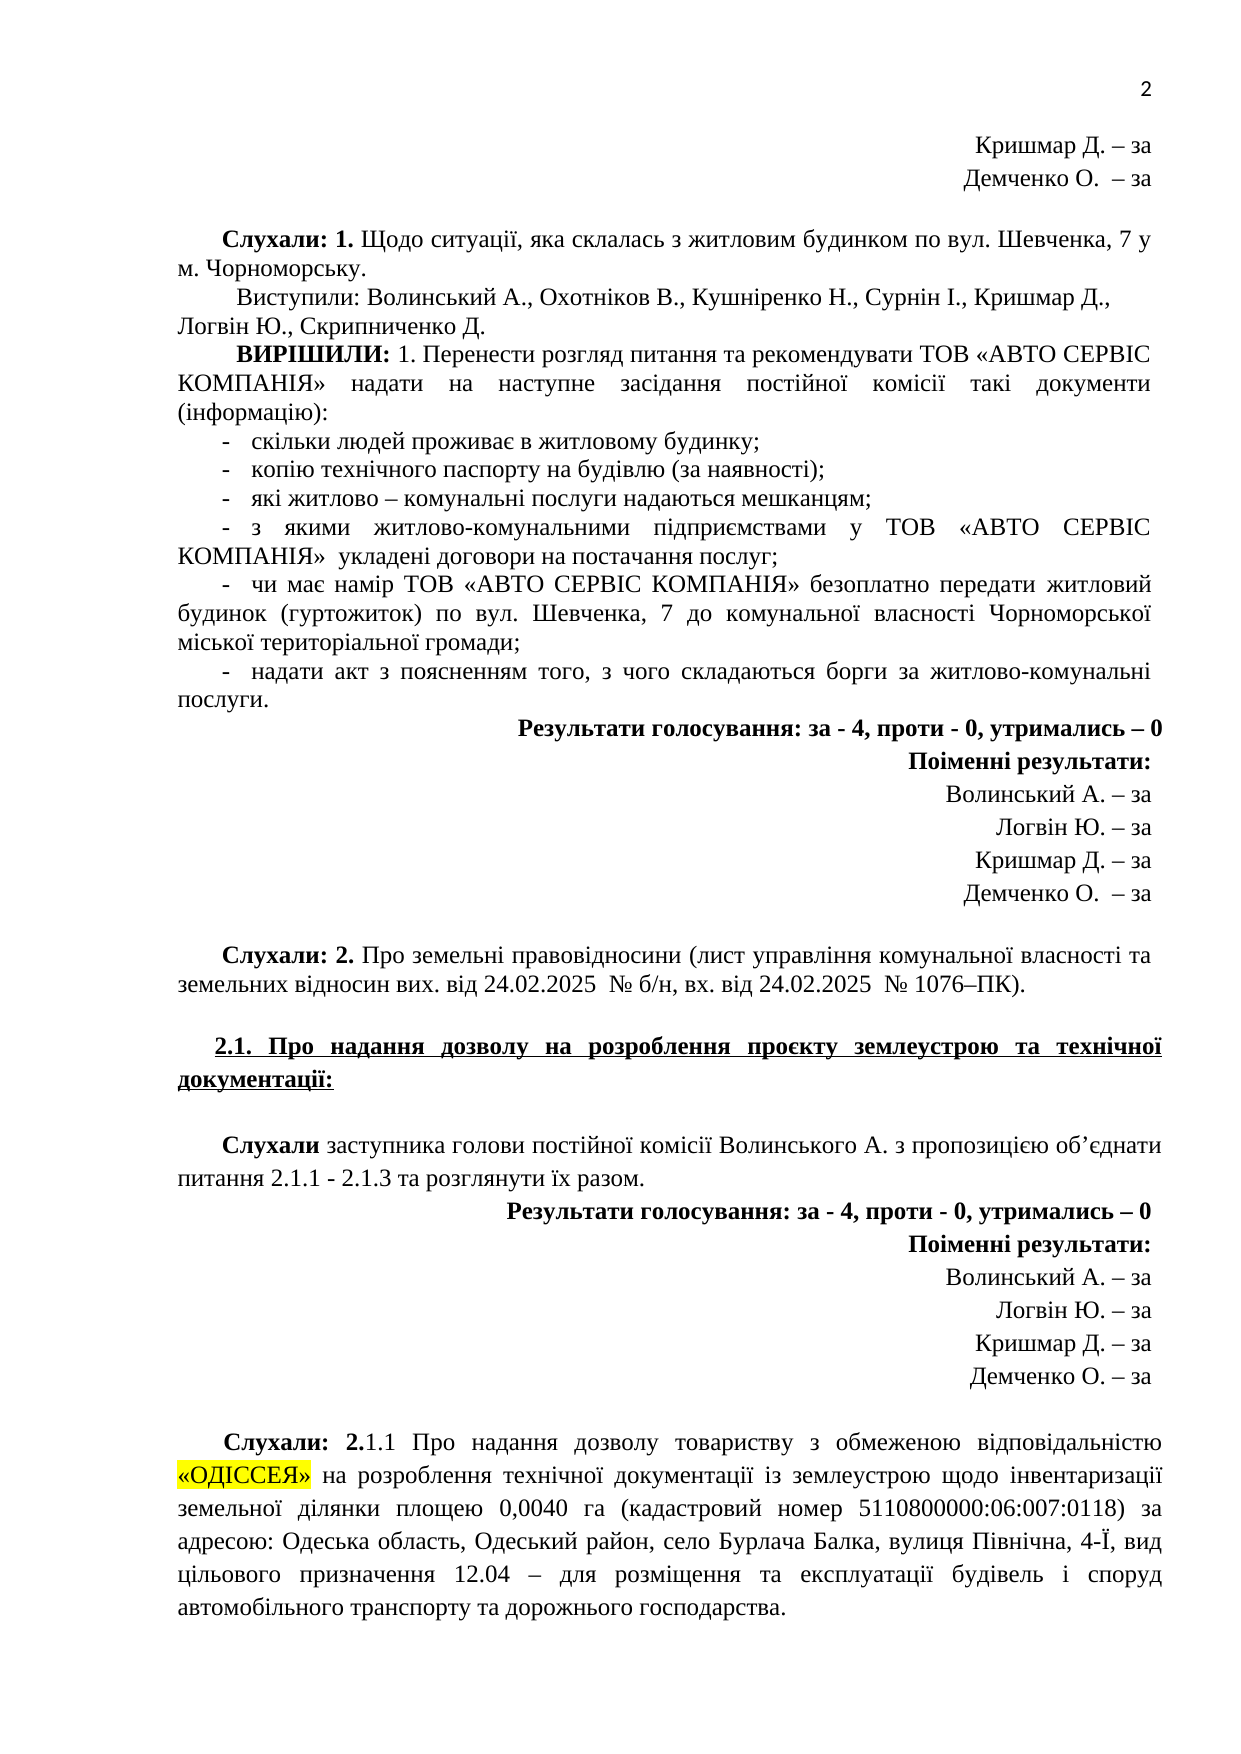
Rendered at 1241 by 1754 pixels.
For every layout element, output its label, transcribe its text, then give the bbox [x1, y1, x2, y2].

list з якими житлово-комунальними підприємствами у ТОВ «АВТО СЕРВІС КОМПАНІЯ» укладені договори на постачання послуг; [177, 512, 1152, 569]
list Поіменні результати: [177, 746, 1152, 775]
text Слухали: 2.1.1 Про надання дозволу товариству з обмеженою відповідальністю «ОДІССЕЯ» на розроблення технічної документації із землеустрою щодо інвентаризації земельної ділянки площею 0,0040 га (кадастровий номер 5110800000:06:007:0118) за адресою: Одеська область, Одеський район, село Бурлача Балка, вулиця Північна, 4-Ї, вид цільового призначення 12.04 – для розміщення та експлуатації будівель і споруд автомобільного транспорту та дорожнього господарства. [177, 1427, 1163, 1621]
text Результати голосування: за - 4, проти - 0, утримались – 0 [177, 713, 1163, 742]
list надати акт з поясненням того, з чого складаються борги за житлово-комунальні послуги. [177, 656, 1152, 713]
list Кришмар Д. – за [177, 845, 1152, 874]
list Волинський А. – за [177, 1262, 1152, 1291]
list Поіменні результати: [177, 1229, 1152, 1258]
list копію технічного паспорту на будівлю (за наявності); [177, 454, 1152, 483]
text Демченко О. – за [177, 1361, 1152, 1390]
text Слухали: 1. Щодо ситуації, яка склалась з житловим будинком по вул. Шевченка, 7 у м. Чорноморську. [177, 224, 1152, 282]
text Логвін Ю., Скрипниченко Д. [177, 311, 1152, 339]
list Волинський А. – за [177, 779, 1152, 808]
list Кришмар Д. – за [177, 1328, 1152, 1357]
list Логвін Ю. – за [177, 812, 1152, 841]
text 2.1. Про надання дозволу на розроблення проєкту землеустрою та технічної документації: [177, 1031, 1163, 1092]
list які житлово – комунальні послуги надаються мешканцям; [177, 483, 1152, 512]
list Кришмар Д. – за [177, 130, 1152, 158]
text Слухали заступника голови постійної комісії Волинського А. з пропозицією об’єднати питання 2.1.1 - 2.1.3 та розглянути їх разом. [177, 1130, 1163, 1192]
text Результати голосування: за - 4, проти - 0, утримались – 0 [177, 1196, 1152, 1224]
list чи має намір ТОВ «АВТО СЕРВІС КОМПАНІЯ» безоплатно передати житловий будинок (гуртожиток) по вул. Шевченка, 7 до комунальної власності Чорноморської міської територіальної громади; [177, 569, 1152, 656]
text Слухали: 2. Про земельні правовідносини (лист управління комунальної власності та земельних відносин вих. від 24.02.2025 № б/н, вх. від 24.02.2025 № 1076–ПК). [177, 940, 1152, 998]
text ВИРІШИЛИ: 1. Перенести розгляд питання та рекомендувати ТОВ «АВТО СЕРВІС КОМПАНІЯ» надати на наступне засідання постійної комісії такі документи (інформацію): [177, 339, 1152, 426]
text Виступили: Волинський А., Охотніков В., Кушніренко Н., Сурнін І., Кришмар Д., [236, 282, 1152, 311]
list Демченко О. – за [177, 163, 1152, 192]
list Логвін Ю. – за [177, 1295, 1152, 1324]
list скільки людей проживає в житловому будинку; [177, 426, 1152, 454]
list Демченко О. – за [177, 878, 1152, 907]
